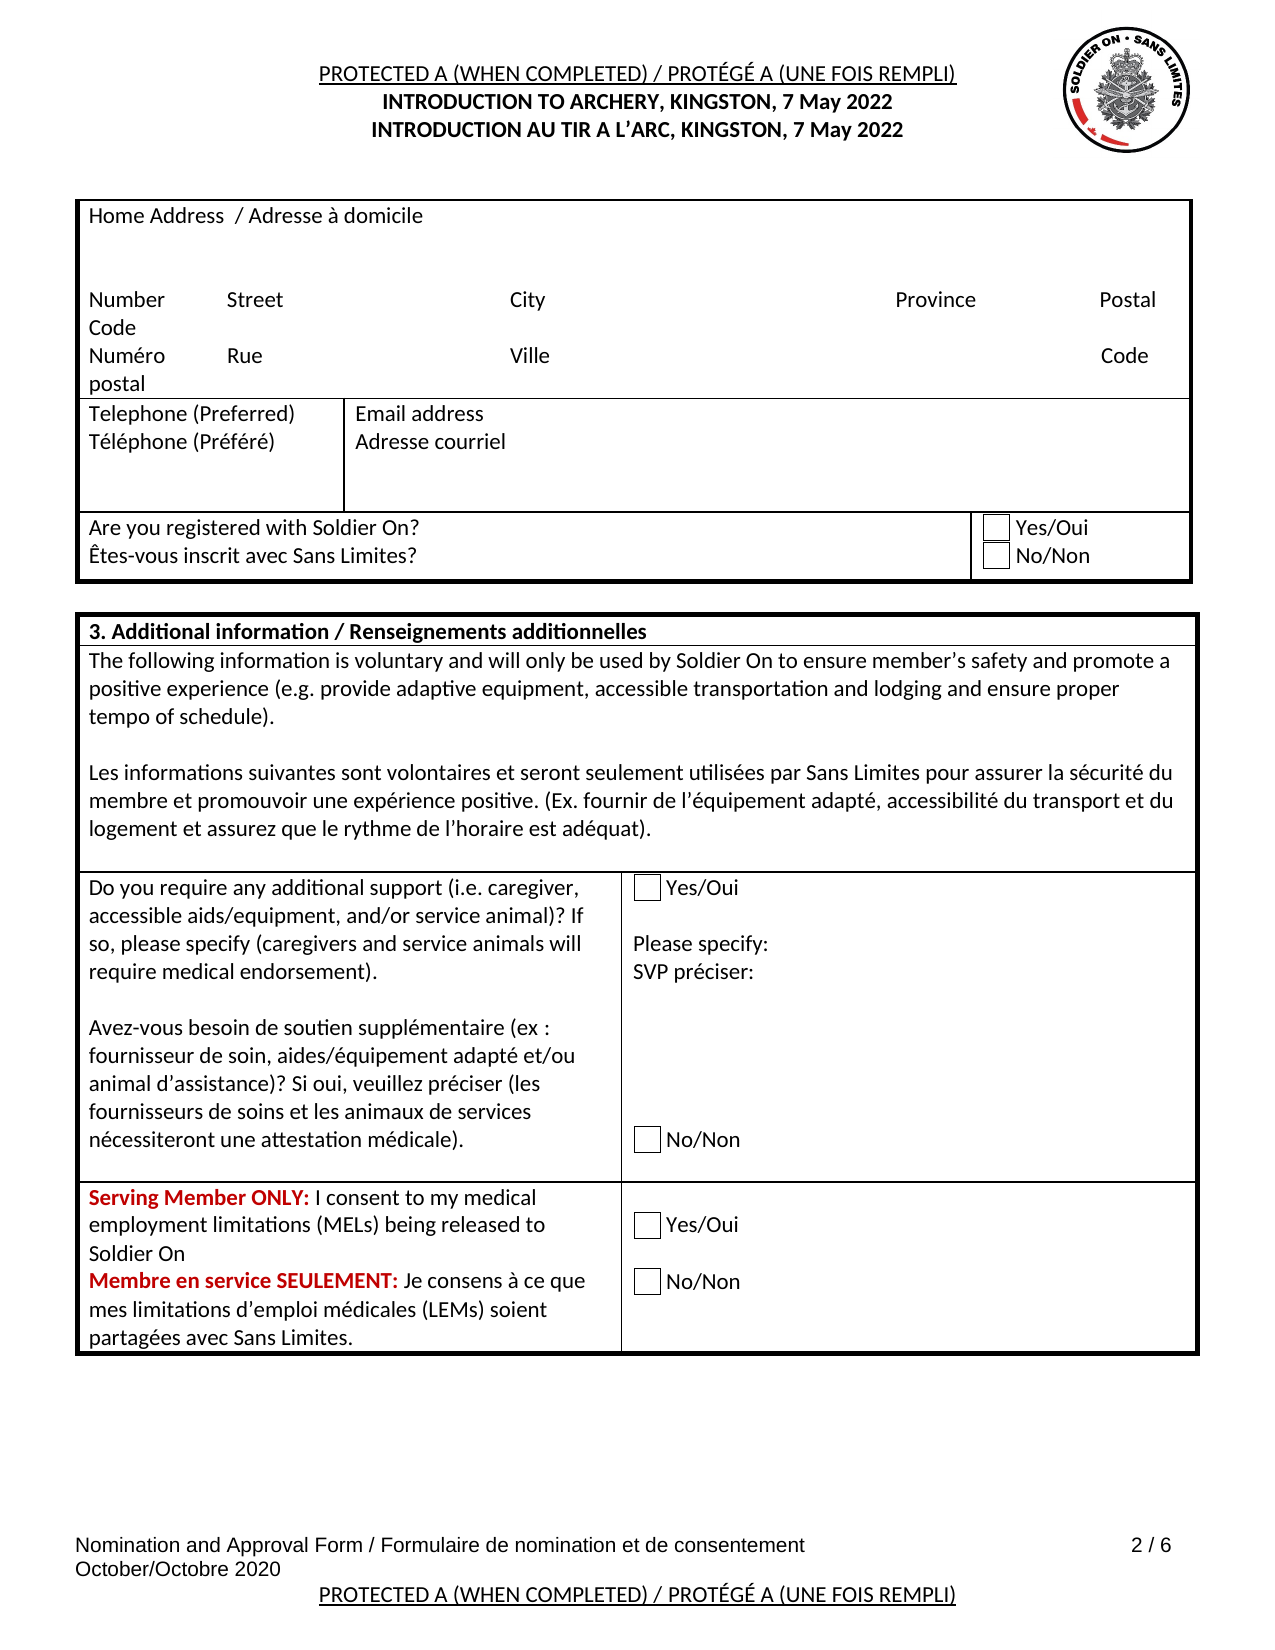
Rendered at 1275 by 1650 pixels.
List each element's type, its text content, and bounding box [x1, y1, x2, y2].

table_cell Telephone (Preferred) Téléphone (Préféré) [80, 399, 343, 511]
table_cell Yes/Oui No/Non [972, 513, 1189, 579]
picture [1052, 10, 1200, 158]
table_cell Yes/Oui Please specify: SVP préciser: No/Non [622, 873, 1195, 1181]
table_header 3. Additional information / Renseignements additionnelles [80, 617, 1195, 645]
table_cell Serving Member ONLY: I consent to my medical employment limitations (MELs) being released to Soldier On Membre en service SEULEMENT: Je consens à ce que mes limitations d’emploi médicales (LEMs) soient partagées avec Sans Limites. [80, 1183, 621, 1351]
table_cell Do you require any additional support (i.e. caregiver, accessible aids/equipment, and/or service animal)? If so, please specify (caregivers and service animals will require medical endorsement). Avez-vous besoin de soutien supplémentaire (ex : fournisseur de soin, aides/équipement adapté et/ou animal d’assistance)? Si oui, veuillez préciser (les fournisseurs de soins et les animaux de services nécessiteront une attestation médicale). [80, 873, 621, 1181]
table_cell Are you registered with Soldier On? Êtes-vous inscrit avec Sans Limites? [80, 513, 970, 579]
table_cell Home Address / Adresse à domicile [80, 201, 1189, 257]
table_cell Yes/Oui No/Non [622, 1183, 1195, 1351]
table_cell Number Street City Province Postal Code Numéro Rue Ville Code postal [80, 258, 1189, 398]
table_cell The following information is voluntary and will only be used by Soldier On to ensure member’s safety and promote a positive experience (e.g. provide adaptive equipment, accessible transportation and lodging and ensure proper tempo of schedule). Les informations suivantes sont volontaires et seront seulement utilisées par Sans Limites pour assurer la sécurité du membre et promouvoir une expérience positive. (Ex. fournir de l’équipement adapté, accessibilité du transport et du logement et assurez que le rythme de l’horaire est adéquat). [80, 646, 1195, 871]
table_cell Email address Adresse courriel [345, 399, 1189, 511]
